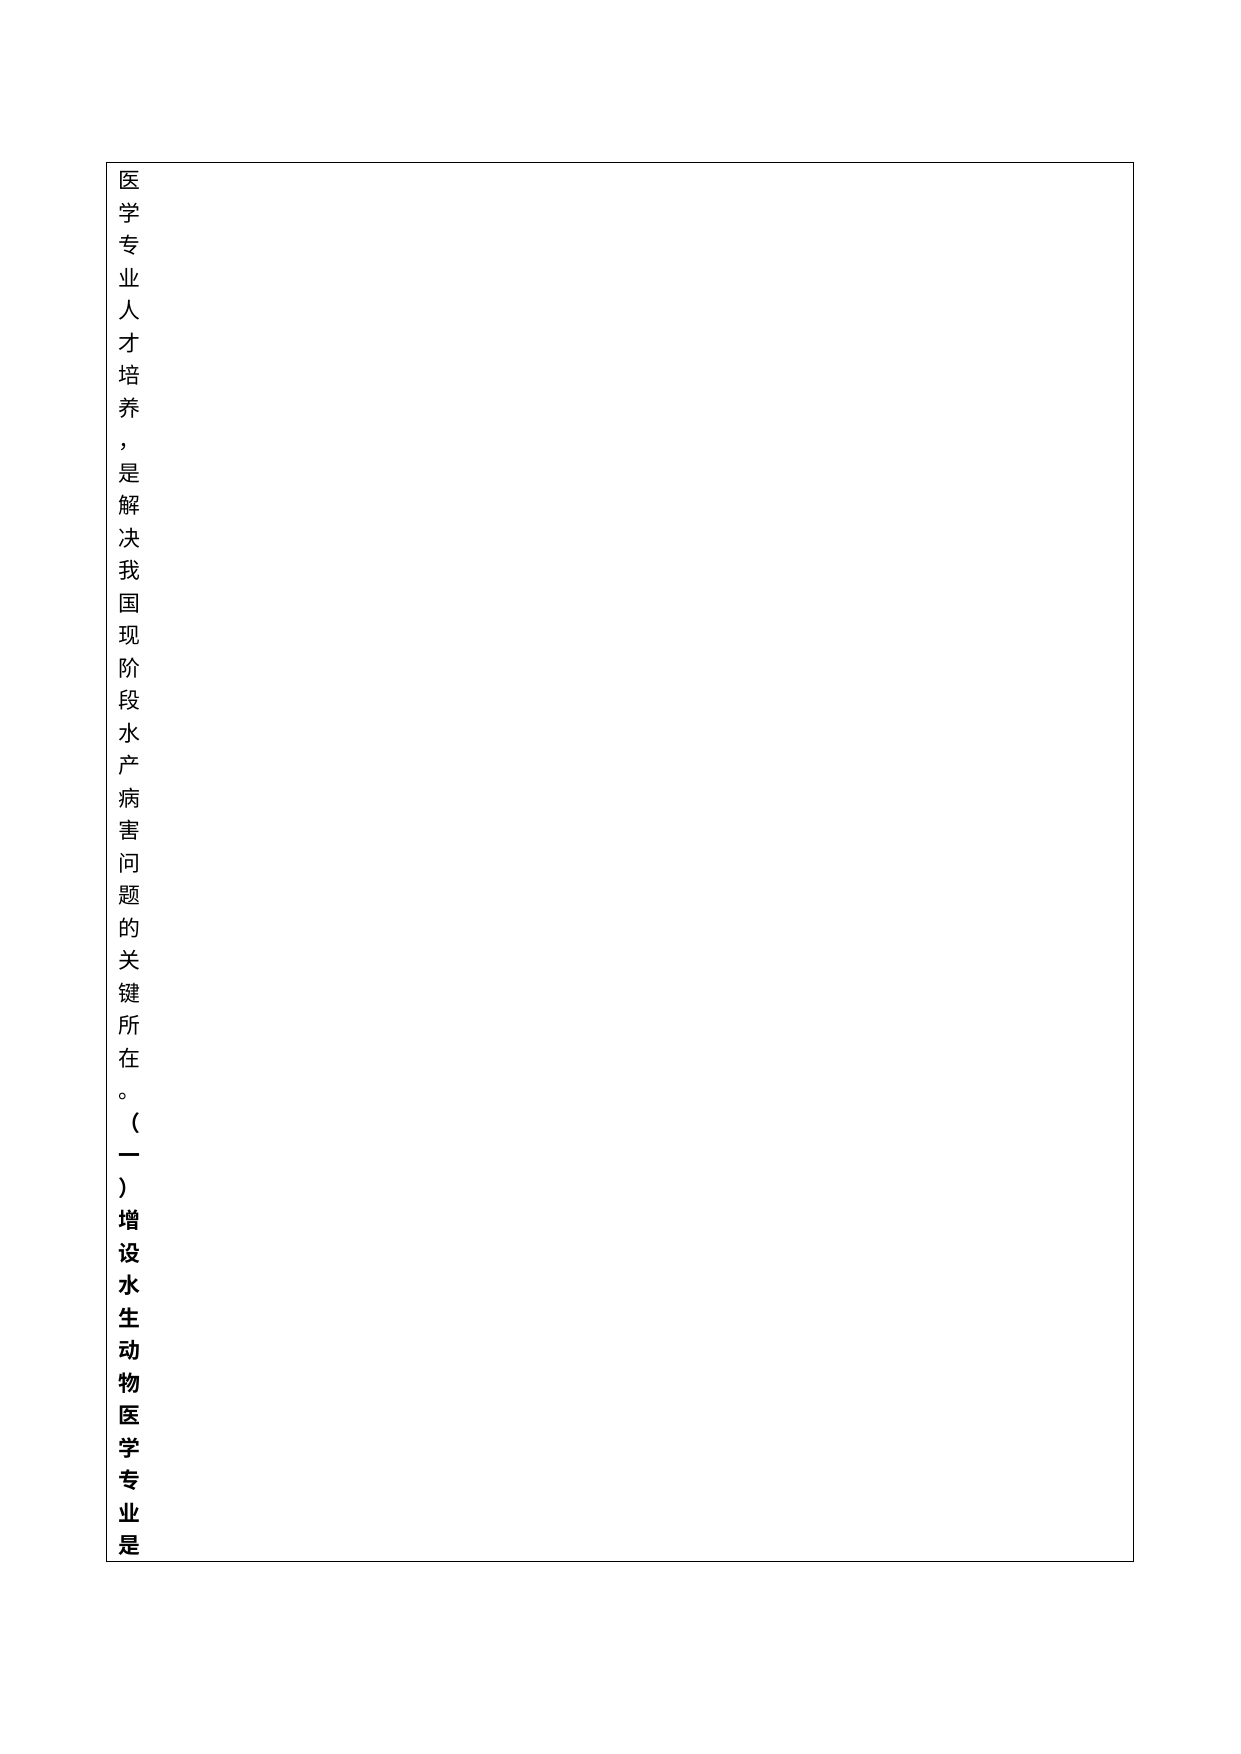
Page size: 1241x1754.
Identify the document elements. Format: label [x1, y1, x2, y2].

table_header [107, 163, 1133, 1561]
